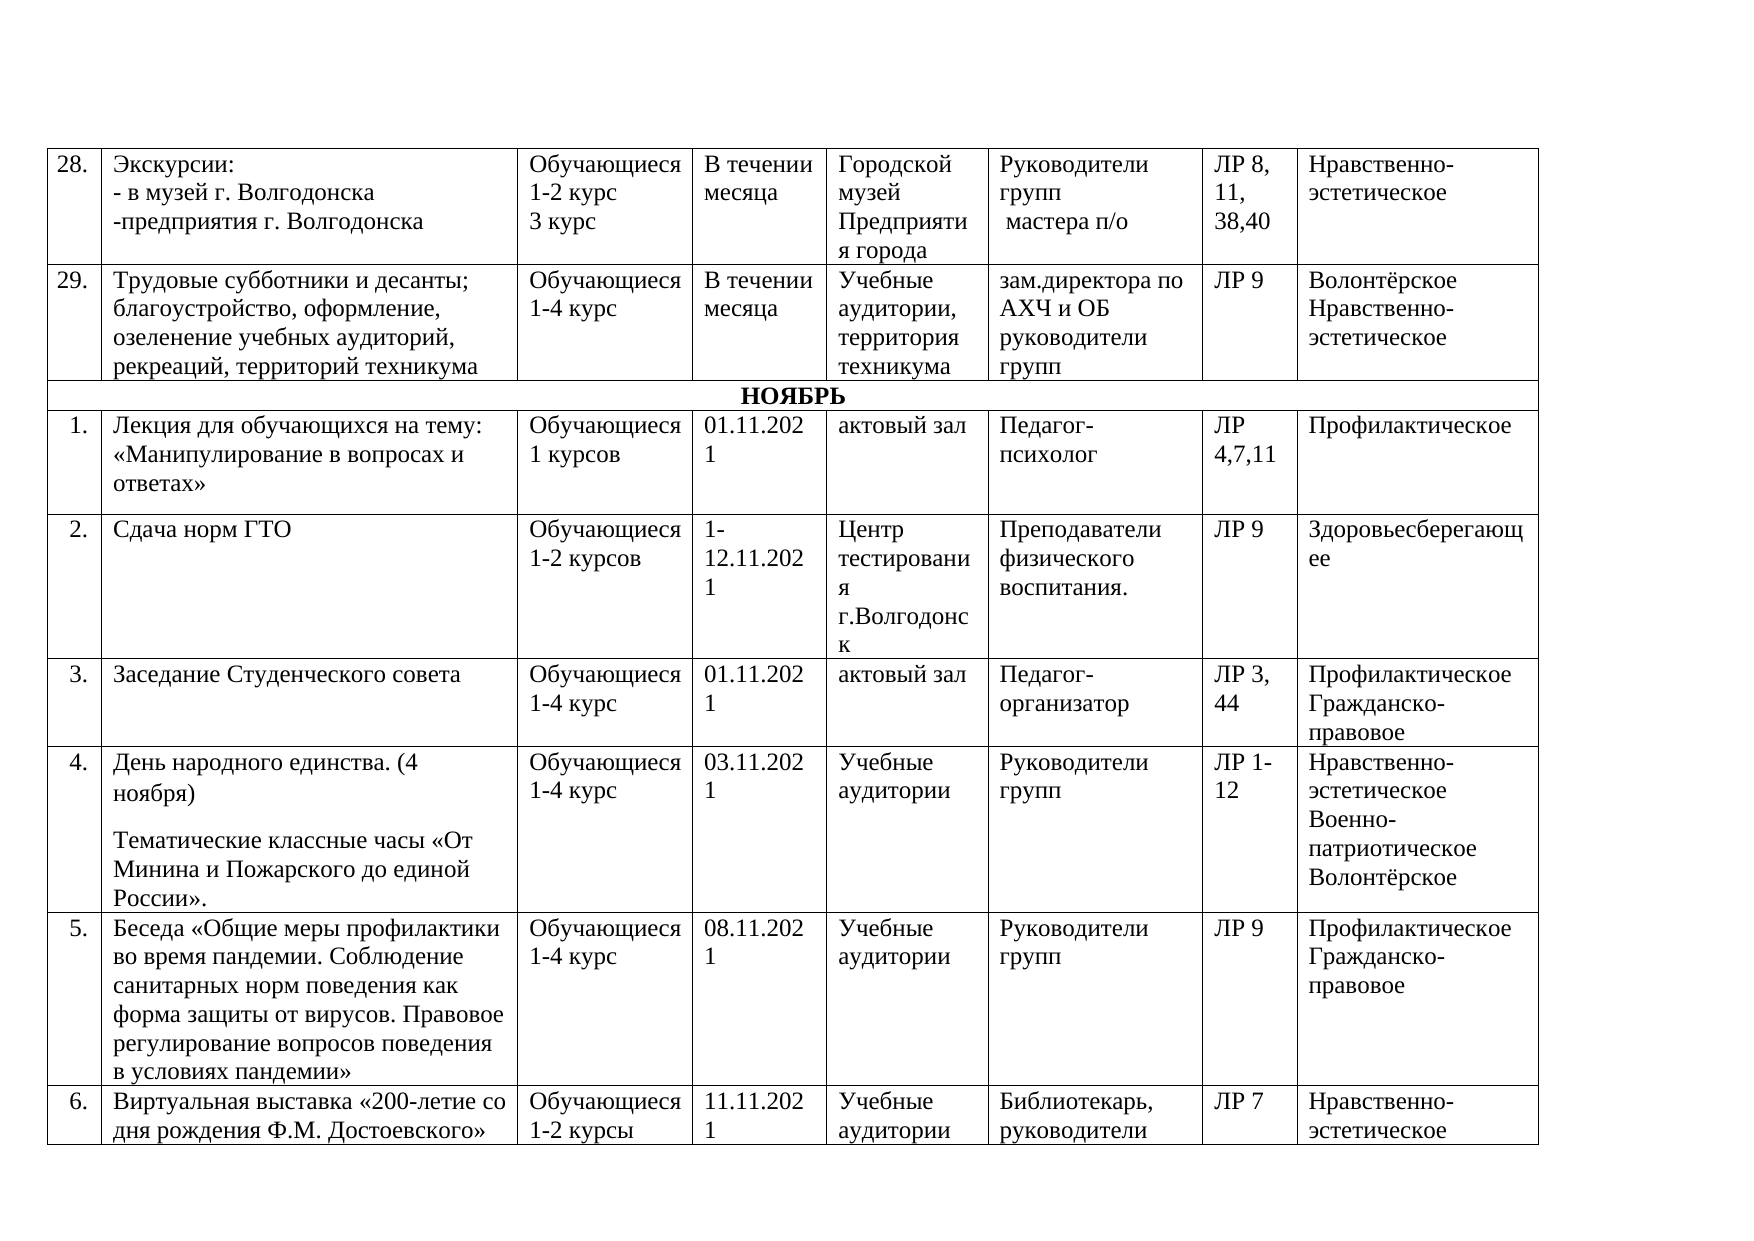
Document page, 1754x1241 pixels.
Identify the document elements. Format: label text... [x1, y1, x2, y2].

table_cell ЛР 9 [1203, 913, 1297, 1085]
table_cell Профилактическое Гражданско-правовое [1298, 659, 1538, 746]
table_cell Учебные аудитории, территория техникума [827, 265, 988, 380]
table_cell День народного единства. (4 ноября) Тематические классные часы «От Минина и Пожарского до единой России». [102, 747, 517, 912]
table_cell [48, 913, 101, 1085]
table_cell В течении месяца [693, 149, 826, 264]
table_cell Обучающиеся 1 курсов [518, 411, 692, 513]
table_cell ЛР 8, 11, 38,40 [1203, 149, 1297, 264]
table_cell Обучающиеся 1-4 курс [518, 659, 692, 746]
table_cell актовый зал [827, 411, 988, 513]
table_cell [48, 747, 101, 912]
table_cell Обучающиеся 1-2 курсов [518, 515, 692, 658]
table_cell 1-12.11.2021 [693, 515, 826, 658]
table_cell Экскурсии: - в музей г. Волгодонска -предприятия г. Волгодонска [102, 149, 517, 264]
table_cell Здоровьесберегающее [1298, 515, 1538, 658]
table_cell [48, 411, 101, 513]
table_cell Городской музей Предприятия города [827, 149, 988, 264]
table_cell Трудовые субботники и десанты; благоустройство, оформление, озеленение учебных аудиторий, рекреаций, территорий техникума [102, 265, 517, 380]
table_cell [48, 515, 101, 658]
table_cell В течении месяца [693, 265, 826, 380]
table_cell Обучающиеся 1-4 курс [518, 913, 692, 1085]
table_cell Руководители групп мастера п/о [989, 149, 1202, 264]
table_cell [48, 659, 101, 746]
table_cell 08.11.2021 [693, 913, 826, 1085]
table_cell НОЯБРЬ [48, 381, 1538, 409]
table_cell Обучающиеся 1-4 курс [518, 747, 692, 912]
table_cell Учебные аудитории [827, 747, 988, 912]
table_cell ЛР 4,7,11 [1203, 411, 1297, 513]
table_cell Центр тестирования г.Волгодонск [827, 515, 988, 658]
table_cell Профилактическое [1298, 411, 1538, 513]
table_cell Нравственно-эстетическое Военно-патриотическое Волонтёрское [1298, 747, 1538, 912]
table_cell Нравственно-эстетическое [1298, 149, 1538, 264]
table_cell ЛР 3, 44 [1203, 659, 1297, 746]
table_cell Руководители групп [989, 747, 1202, 912]
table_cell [1298, 1086, 1538, 1144]
table_cell [48, 265, 101, 380]
table_cell ЛР 9 [1203, 265, 1297, 380]
table_cell 01.11.2021 [693, 659, 826, 746]
table_cell ЛР 9 [1203, 515, 1297, 658]
table_cell ЛР 7 [1203, 1086, 1297, 1144]
table_cell Заседание Студенческого совета [102, 659, 517, 746]
table_cell Руководители групп [989, 913, 1202, 1085]
table_cell Профилактическое Гражданско-правовое [1298, 913, 1538, 1085]
table_cell Педагог-организатор [989, 659, 1202, 746]
table_cell Учебные аудитории [827, 913, 988, 1085]
table_cell 01.11.2021 [693, 411, 826, 513]
table_cell Преподаватели физического воспитания. [989, 515, 1202, 658]
table_cell Обучающиеся 1-4 курс [518, 265, 692, 380]
table_cell актовый зал [827, 659, 988, 746]
table_cell 03.11.2021 [693, 747, 826, 912]
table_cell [989, 1086, 1202, 1144]
table_cell зам.директора по АХЧ и ОБ руководители групп [989, 265, 1202, 380]
table_cell [48, 1086, 101, 1144]
table_cell Беседа «Общие меры профилактики во время пандемии. Соблюдение санитарных норм поведения как форма защиты от вирусов. Правовое регулирование вопросов поведения в условиях пандемии» [102, 913, 517, 1085]
table_cell Сдача норм ГТО [102, 515, 517, 658]
table_cell 11.11.2021 [693, 1086, 826, 1144]
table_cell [518, 1086, 692, 1144]
table_cell Лекция для обучающихся на тему: «Манипулирование в вопросах и ответах» [102, 411, 517, 513]
table_cell [48, 149, 101, 264]
table_cell Обучающиеся 1-2 курс 3 курс [518, 149, 692, 264]
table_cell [102, 1086, 517, 1144]
table_cell Педагог-психолог [989, 411, 1202, 513]
table_cell Волонтёрское Нравственно-эстетическое [1298, 265, 1538, 380]
table_cell Учебные аудитории [827, 1086, 988, 1144]
table_cell ЛР 1-12 [1203, 747, 1297, 912]
